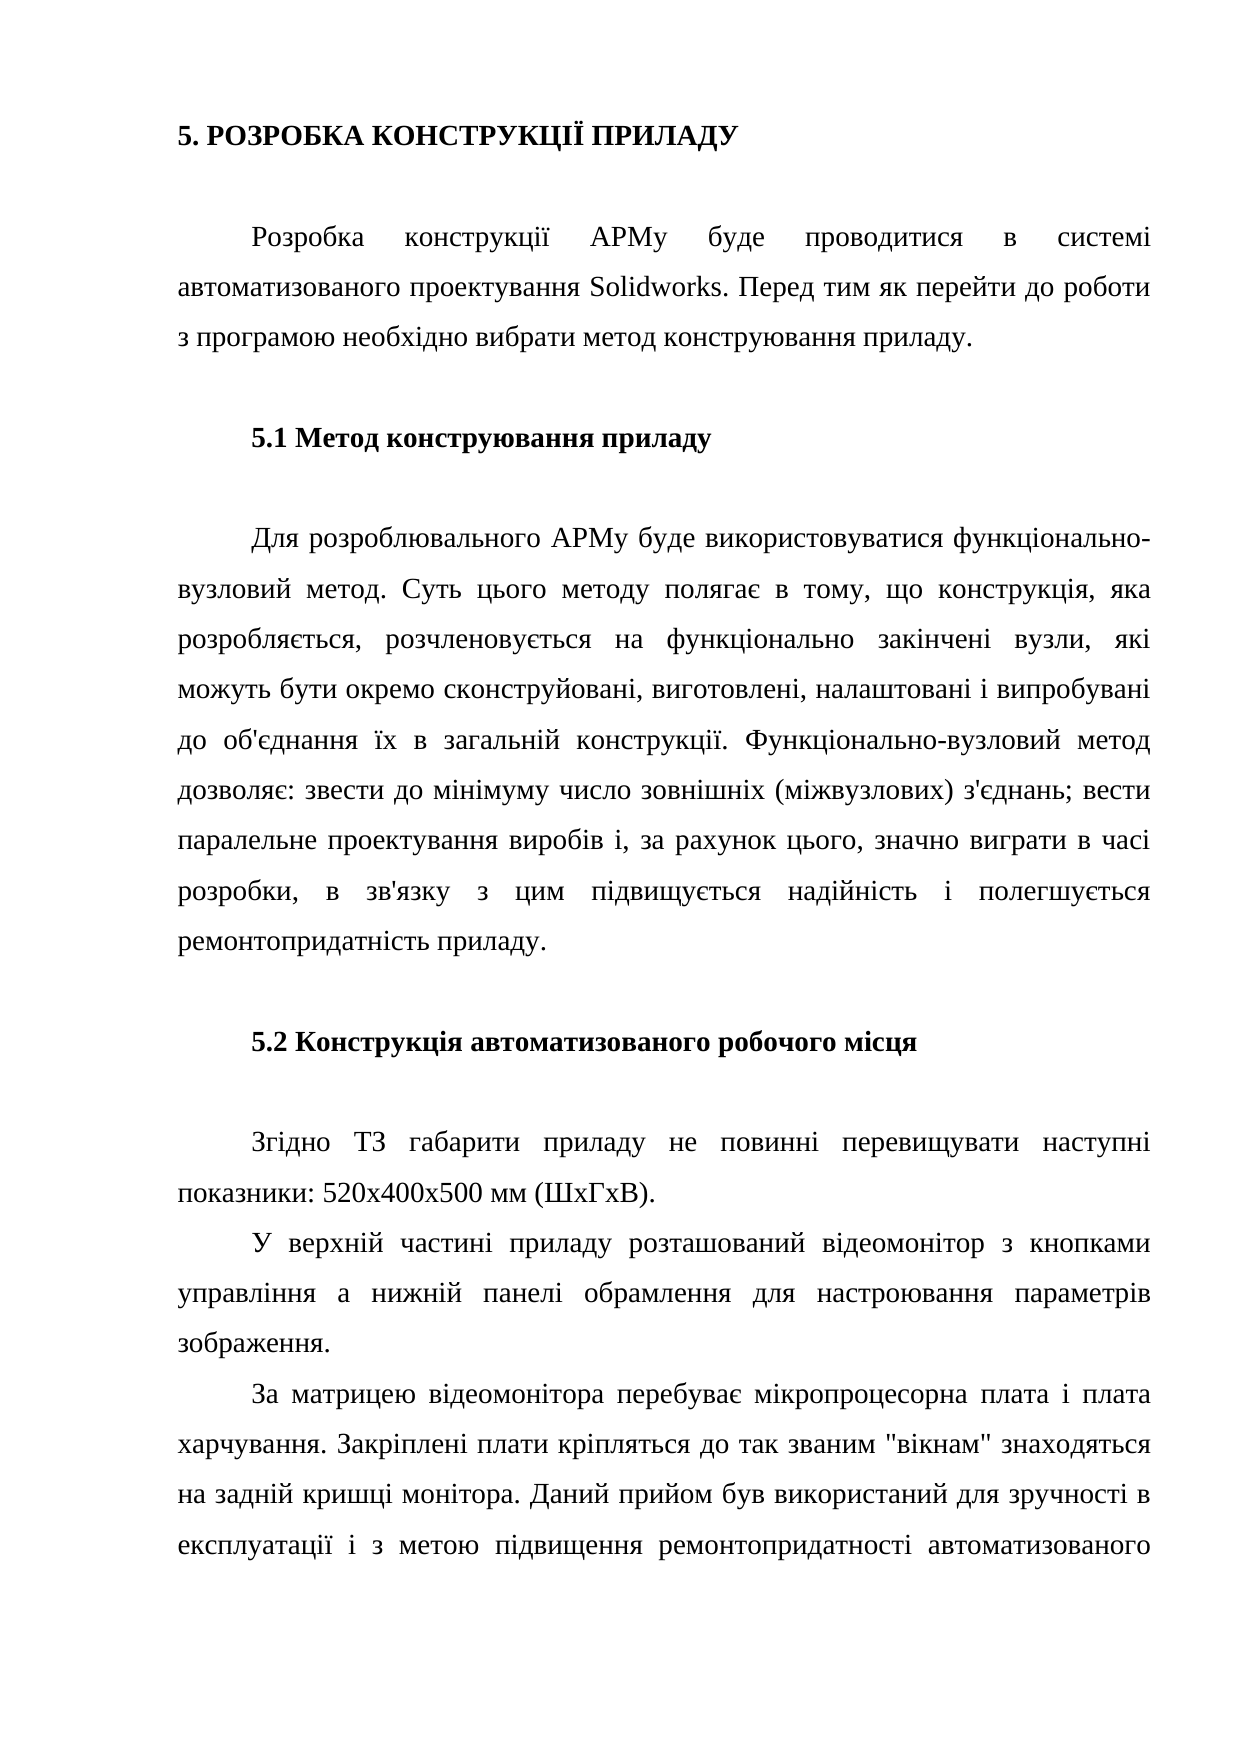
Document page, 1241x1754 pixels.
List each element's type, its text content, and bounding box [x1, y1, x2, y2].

text 5.2 Конструкція автоматизованого робочого місця [177, 1024, 1152, 1057]
text Для розроблювального АРМу буде використовуватися функціонально-вузловий метод. Суть цього методу полягає в тому, що конструкція, яка розробляється, розчленовується на функціонально закінчені вузли, які можуть бути окремо сконструйовані, виготовлені, налаштовані і випробувані до об'єднання їх в загальній конструкції. Функціонально-вузловий метод дозволяє: звести до мінімуму число зовнішніх (міжвузлових) з'єднань; вести паралельне проектування виробів і, за рахунок цього, значно виграти в часі розробки, в зв'язку з цим підвищується надійність і полегшується ремонтопридатність приладу. [177, 521, 1152, 957]
text 5.1 Метод конструювання приладу [177, 420, 1152, 453]
text У верхній частині приладу розташований відеомонітор з кнопками управління а нижній панелі обрамлення для настроювання параметрів зображення. [177, 1225, 1152, 1359]
text Згідно ТЗ габарити приладу не повинні перевищувати наступні показники: 520х400х500 мм (ШхГхВ). [177, 1124, 1152, 1208]
text 5. РОЗРОБКА КОНСТРУКЦІЇ ПРИЛАДУ [177, 118, 1152, 152]
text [177, 1376, 1152, 1560]
text Розробка конструкції АРМу буде проводитися в системі автоматизованого проектування Solidworks. Перед тим як перейти до роботи з програмою необхідно вибрати метод конструювання приладу. [177, 219, 1152, 353]
